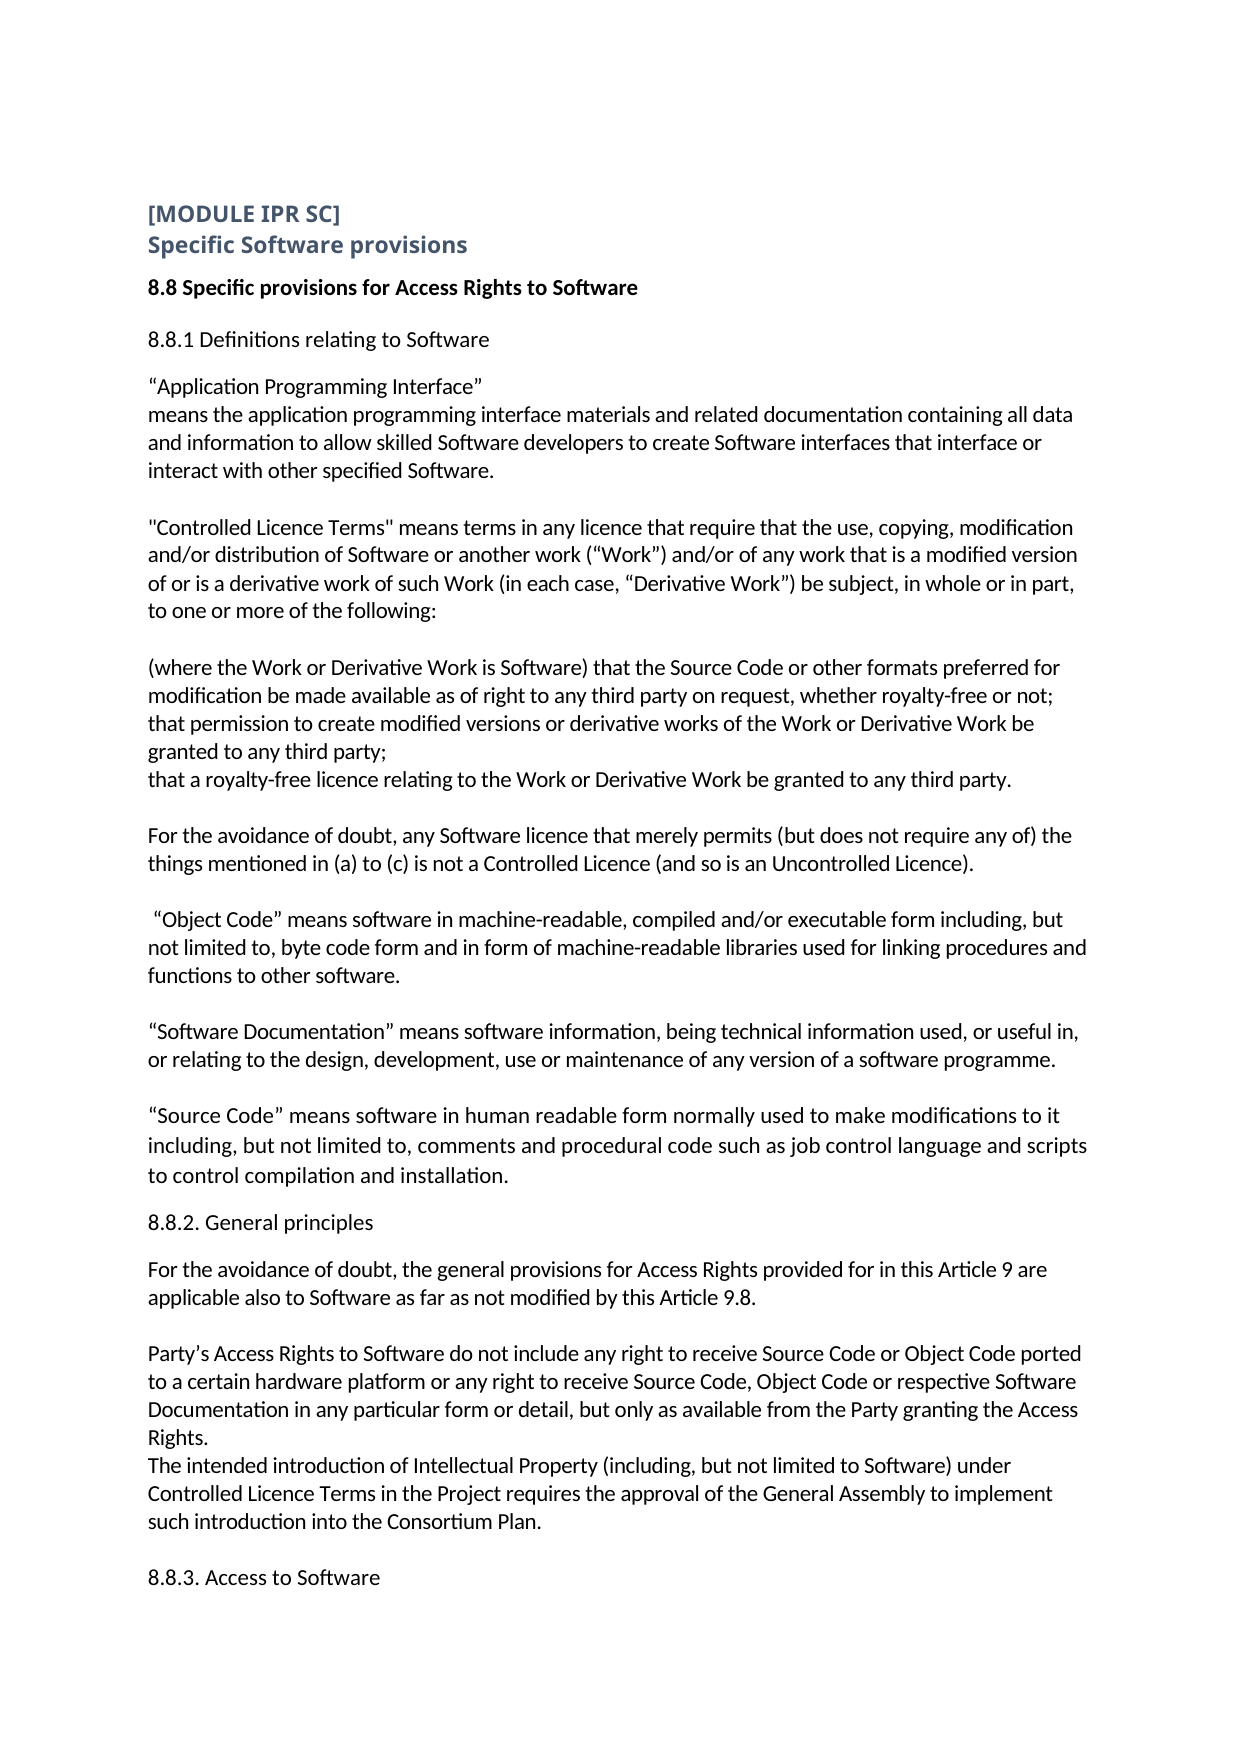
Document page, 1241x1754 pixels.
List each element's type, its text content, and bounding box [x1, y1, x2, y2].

subtitle 8.8 Specific provisions for Access Rights to Software [148, 273, 1093, 301]
text 8.8.2. General principles [148, 1208, 1093, 1236]
text “Source Code” means software in human readable form normally used to make modifications to it including, but not limited to, comments and procedural code such as job control language and scripts to control compilation and installation. [148, 1101, 1093, 1189]
text means the application programming interface materials and related documentation containing all data and information to allow skilled Software developers to create Software interfaces that interface or interact with other specified Software. [148, 401, 1093, 484]
text that permission to create modified versions or derivative works of the Work or Derivative Work be granted to any third party; [148, 709, 1093, 765]
subtitle [MODULE IPR SC] [148, 198, 1093, 229]
text 8.8.1 Definitions relating to Software [148, 326, 1093, 354]
text “Object Code” means software in machine-readable, compiled and/or executable form including, but not limited to, byte code form and in form of machine-readable libraries used for linking procedures and functions to other software. [148, 905, 1093, 989]
text that a royalty-free licence relating to the Work or Derivative Work be granted to any third party. [148, 765, 1093, 793]
text (where the Work or Derivative Work is Software) that the Source Code or other formats preferred for modification be made available as of right to any third party on request, whether royalty-free or not; [148, 653, 1093, 709]
subtitle Specific Software provisions [148, 229, 1093, 260]
text “Software Documentation” means software information, being technical information used, or useful in, or relating to the design, development, use or maintenance of any version of a software programme. [148, 1017, 1093, 1073]
text For the avoidance of doubt, any Software licence that merely permits (but does not require any of) the things mentioned in (a) to (c) is not a Controlled Licence (and so is an Uncontrolled Licence). [148, 821, 1093, 877]
text Party’s Access Rights to Software do not include any right to receive Source Code or Object Code ported to a certain hardware platform or any right to receive Source Code, Object Code or respective Software Documentation in any particular form or detail, but only as available from the Party granting the Access Rights. [148, 1339, 1093, 1451]
text "Controlled Licence Terms" means terms in any licence that require that the use, copying, modification and/or distribution of Software or another work (“Work”) and/or of any work that is a modified version of or is a derivative work of such Work (in each case, “Derivative Work”) be subject, in whole or in part, to one or more of the following: [148, 513, 1093, 625]
text “Application Programming Interface” [148, 372, 1093, 401]
text For the avoidance of doubt, the general provisions for Access Rights provided for in this Article 9 are applicable also to Software as far as not modified by this Article 9.8. [148, 1255, 1093, 1311]
text 8.8.3. Access to Software [148, 1563, 1093, 1591]
text The intended introduction of Intellectual Property (including, but not limited to Software) under Controlled Licence Terms in the Project requires the approval of the General Assembly to implement such introduction into the Consortium Plan. [148, 1451, 1093, 1535]
